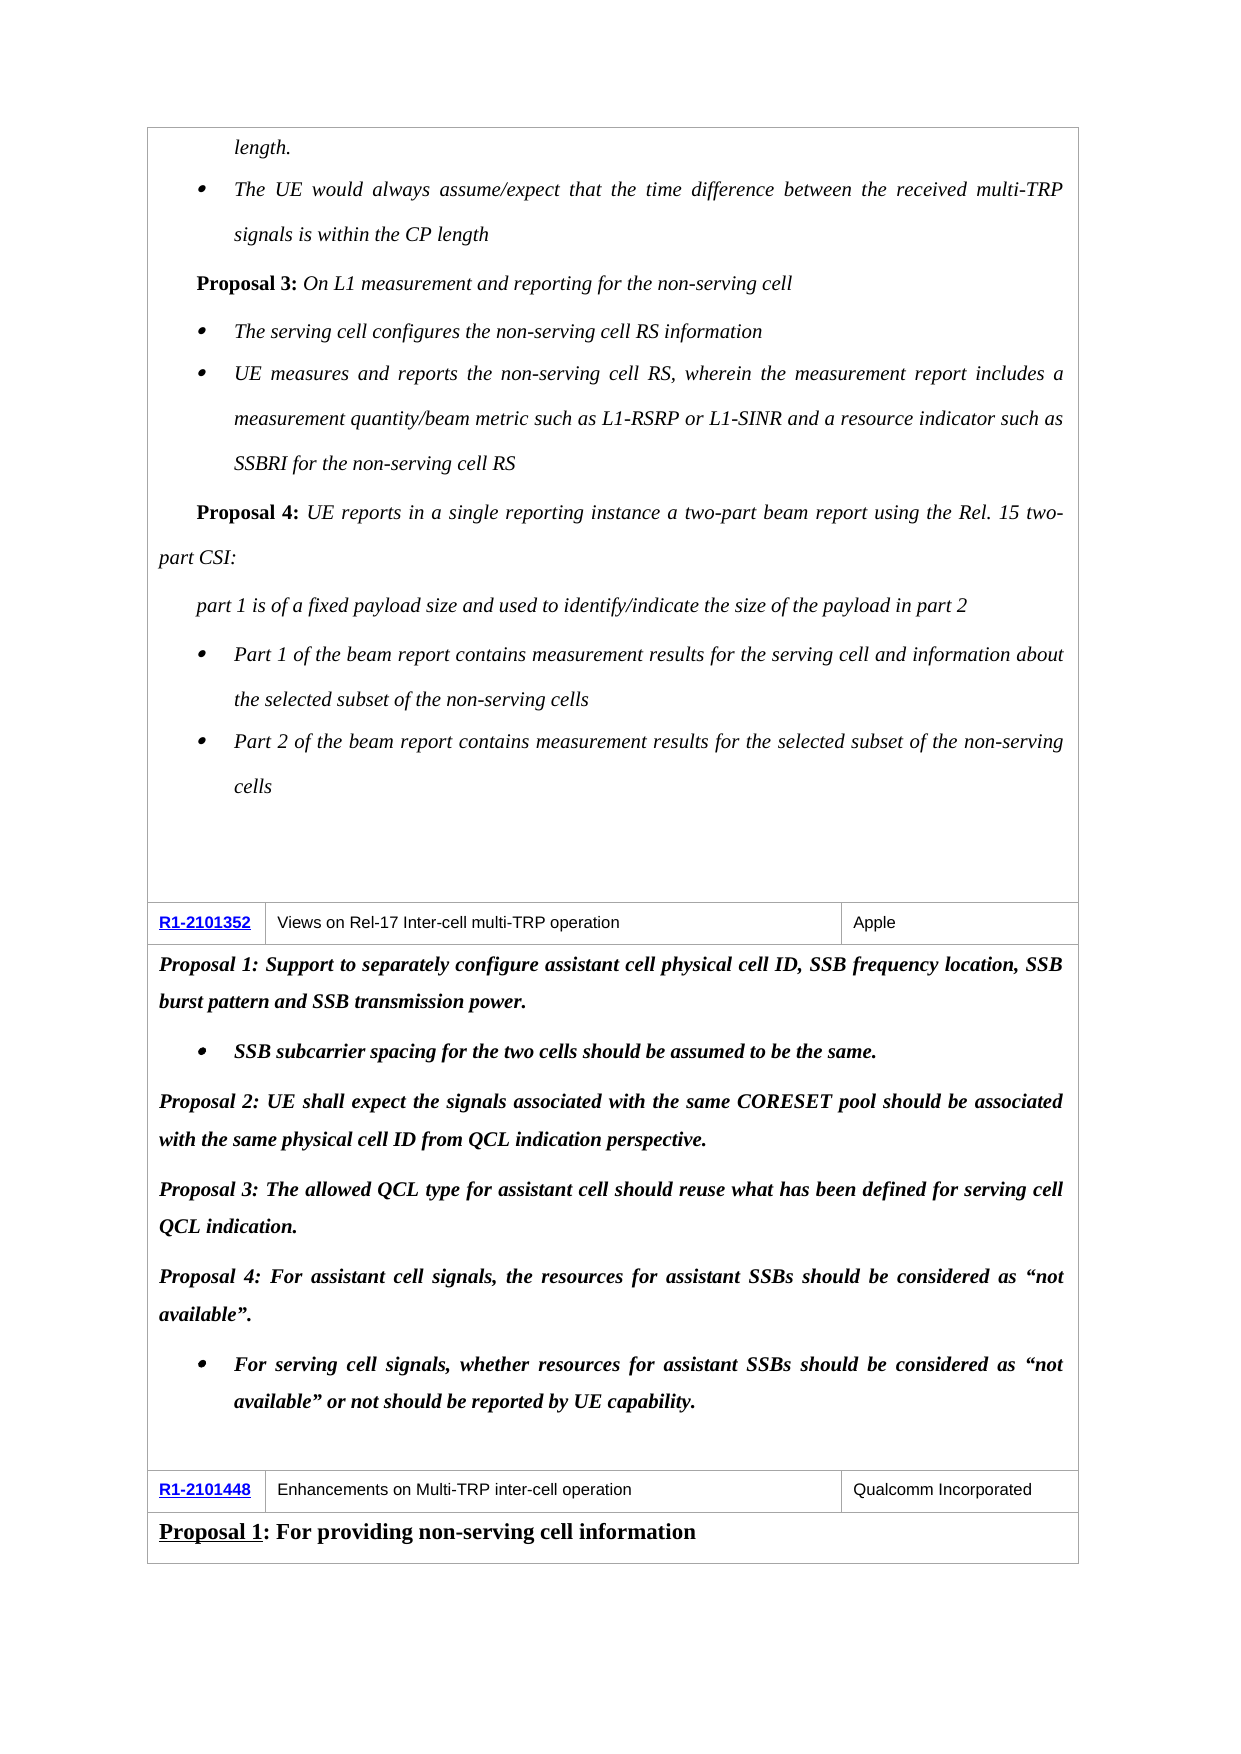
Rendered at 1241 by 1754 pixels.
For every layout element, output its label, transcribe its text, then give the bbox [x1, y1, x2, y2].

table_cell R1-2101352 [148, 903, 265, 944]
table_cell Qualcomm Incorporated [842, 1471, 1078, 1512]
table_cell R1-2101448 [148, 1471, 265, 1512]
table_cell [148, 1513, 1078, 1563]
table_cell Views on Rel-17 Inter-cell multi-TRP operation [266, 903, 841, 944]
table_cell Apple [842, 903, 1078, 944]
table_cell Enhancements on Multi-TRP inter-cell operation [266, 1471, 841, 1512]
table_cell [148, 128, 1078, 902]
table_cell Proposal 1: Support to separately configure assistant cell physical cell ID, SSB frequency location, SSB burst pattern and SSB transmission power. SSB subcarrier spacing for the two cells should be assumed to be the same. Proposal 2: UE shall expect the signals associated with the same CORESET pool should be associated with the same physical cell ID from QCL indication perspective. Proposal 3: The allowed QCL type for assistant cell should reuse what has been defined for serving cell QCL indication. Proposal 4: For assistant cell signals, the resources for assistant SSBs should be considered as “not available”. For serving cell signals, whether resources for assistant SSBs should be considered as “not available” or not should be reported by UE capability. [148, 945, 1078, 1470]
